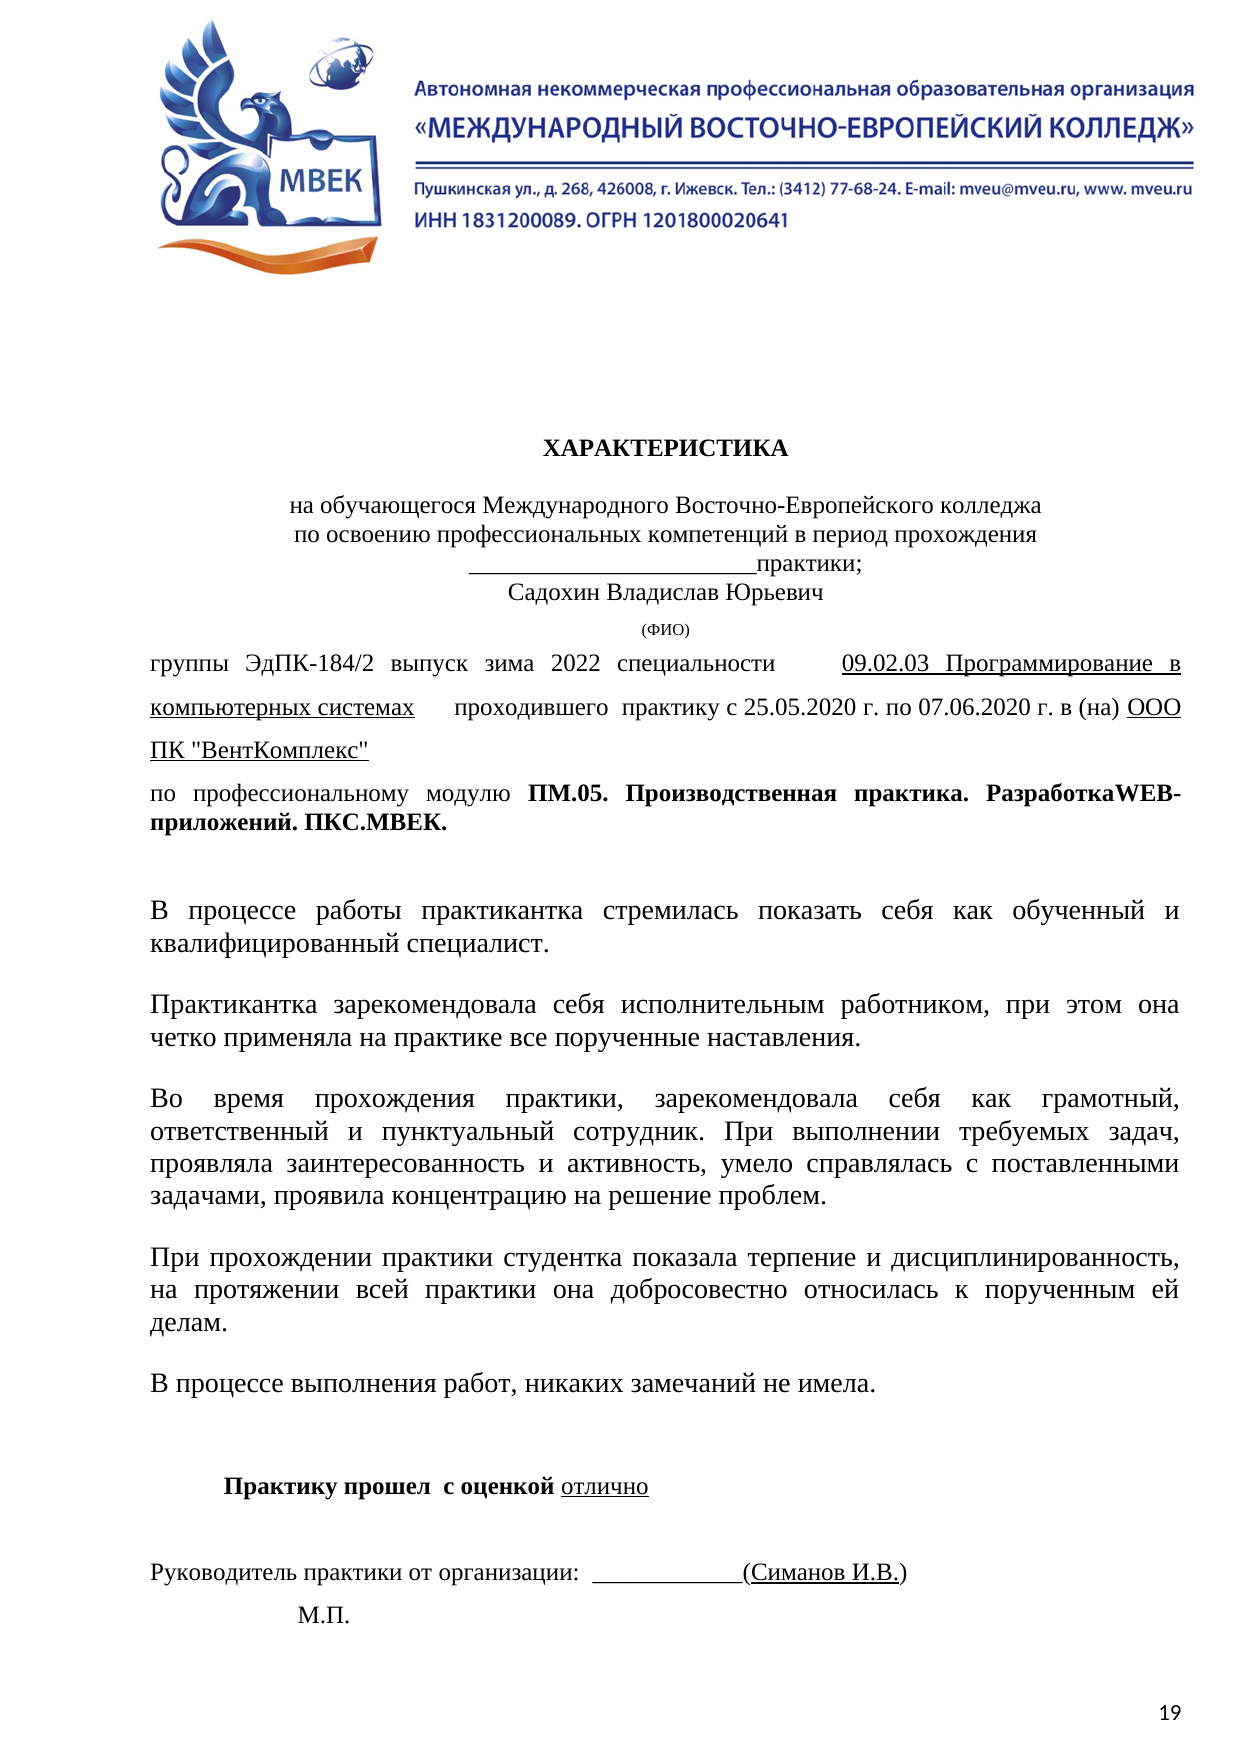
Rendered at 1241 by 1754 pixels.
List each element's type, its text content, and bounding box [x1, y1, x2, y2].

text М.П. [224, 1600, 1181, 1629]
text ХАРАКТЕРИСТИКА [150, 433, 1181, 462]
text При прохождении практики студентка показала терпение и дисциплинированность, на протяжении всей практики она добросовестно относилась к порученным ей делам. [150, 1240, 1181, 1337]
text группы ЭдПК-184/2 выпуск зима 2022 специальности 09.02.03 Программирование в компьютерных системах проходившего практику с 25.05.2020 г. по 07.06.2020 г. в (на) ООО ПК "ВентКомплекс" [150, 648, 1181, 763]
text В процессе выполнения работ, никаких замечаний не имела. [150, 1366, 1181, 1399]
text В процессе работы практикантка стремилась показать себя как обученный и квалифицированный специалист. [150, 893, 1181, 958]
text Во время прохождения практики, зарекомендовала себя как грамотный, ответственный и пунктуальный сотрудник. При выполнении требуемых задач, проявляла заинтересованность и активность, умело справлялась с поставленными задачами, проявила концентрацию на решение проблем. [150, 1081, 1181, 1211]
picture [150, 0, 1241, 289]
text Практикантка зарекомендовала себя исполнительным работником, при этом она четко применяла на практике все порученные наставления. [150, 987, 1181, 1052]
text на обучающегося Международного Восточно-Европейского колледжа [150, 490, 1181, 519]
text (ФИО) [150, 620, 1181, 639]
text Садохин Владислав Юрьевич [150, 577, 1181, 605]
text по профессиональному модулю ПМ.05. Производственная практика. РазработкаWEB-приложений. ПКС.МВЕК. [150, 778, 1181, 835]
text по освоению профессиональных компетенций в период прохождения _______________________практики; [150, 519, 1181, 577]
text Руководитель практики от организации: ____________(Симанов И.В.) [150, 1557, 1181, 1586]
text Практику прошел с оценкой отлично [150, 1471, 1181, 1500]
